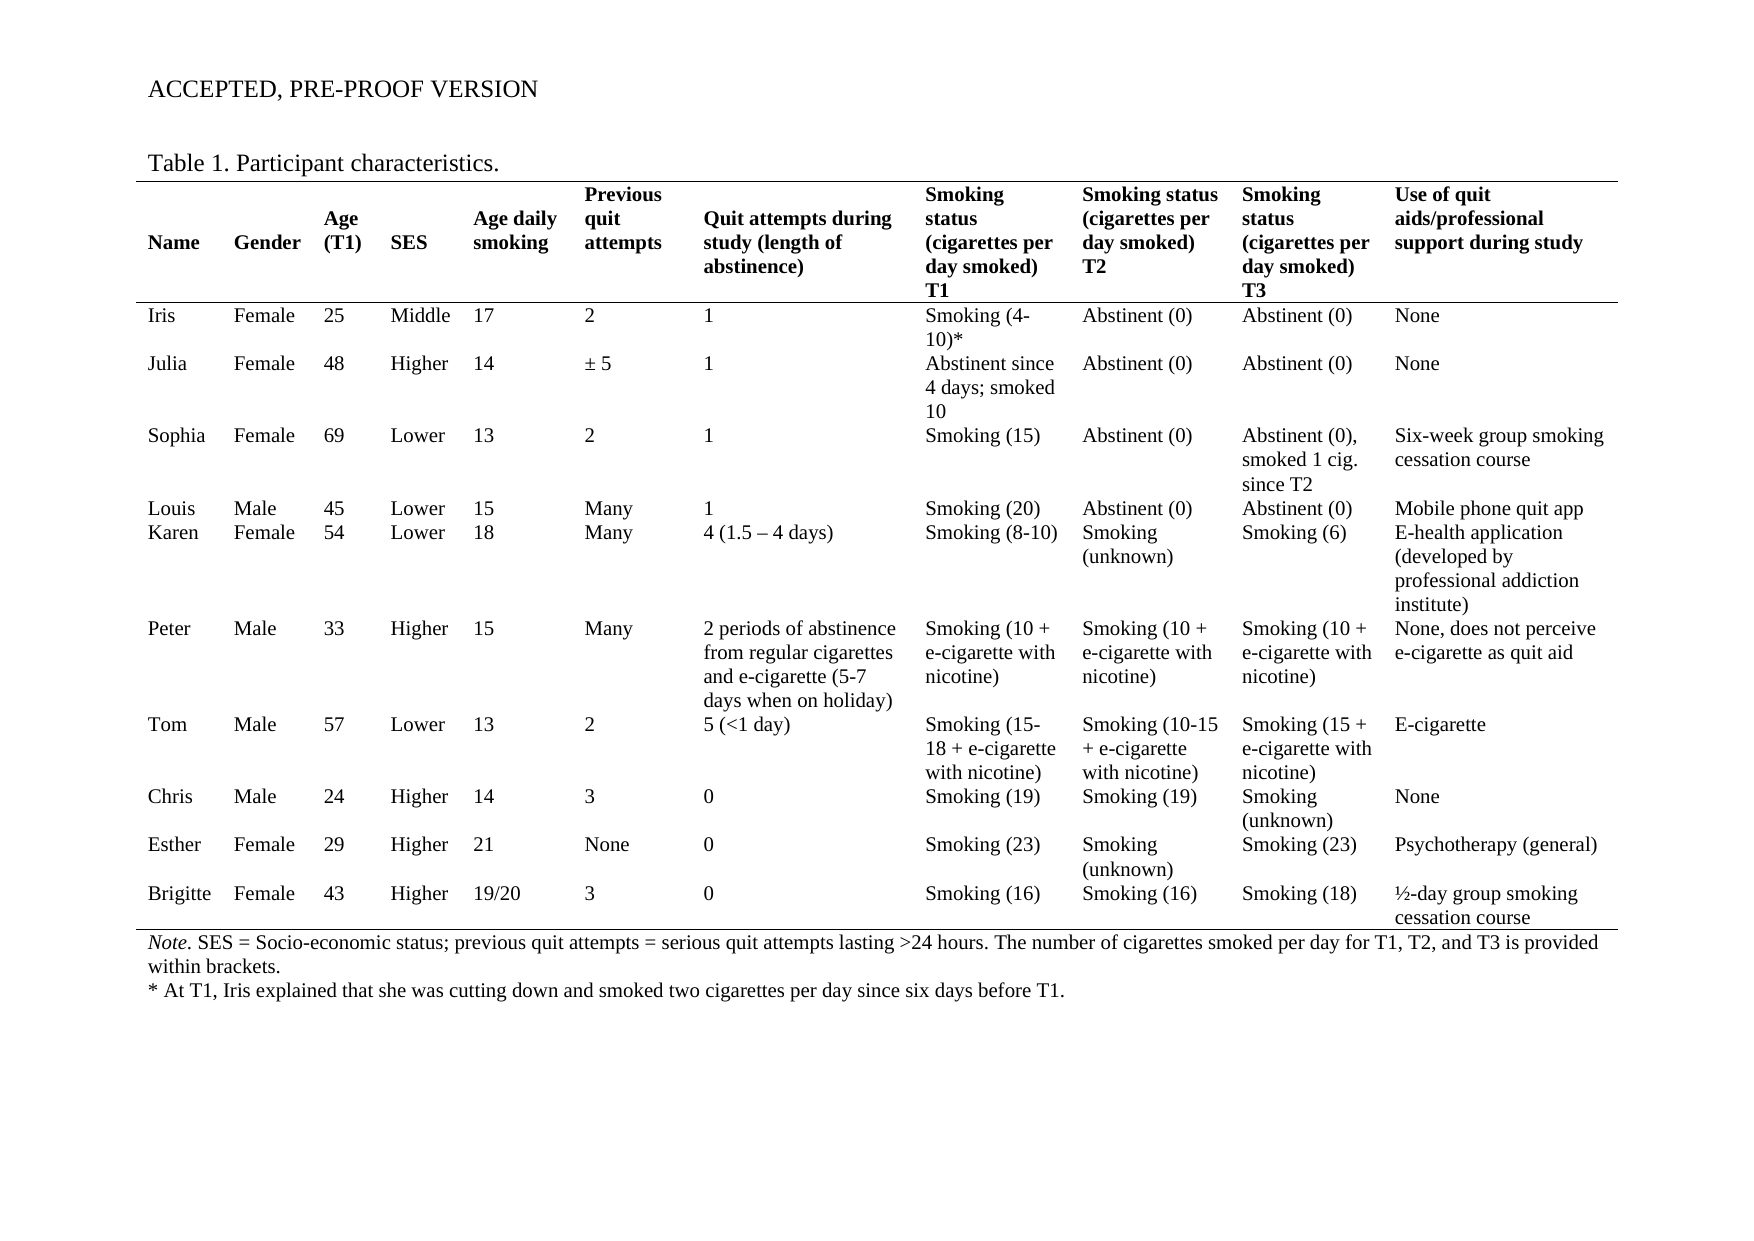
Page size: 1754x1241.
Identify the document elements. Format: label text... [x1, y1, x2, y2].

table_header Age (T1) [312, 182, 379, 302]
table_cell 15 [462, 496, 573, 519]
table_cell 14 [462, 784, 573, 832]
table_cell Higher [379, 833, 462, 881]
table_cell Esther [136, 833, 222, 881]
table_cell Abstinent (0) [1231, 303, 1383, 351]
table_cell 24 [312, 784, 379, 832]
table_cell Lower [379, 496, 462, 519]
table_cell 2 periods of abstinence from regular cigarettes and e-cigarette (5-7 days when on holiday) [692, 616, 914, 712]
table_cell Smoking (16) [1071, 881, 1231, 929]
table_cell 33 [312, 616, 379, 712]
table_cell None [1383, 784, 1618, 832]
table_cell None [1383, 351, 1618, 423]
table_header Gender [223, 182, 312, 302]
table_cell Smoking (6) [1231, 520, 1383, 616]
table_cell Smoking (unknown) [1071, 520, 1231, 616]
table_cell Smoking (4-10)* [914, 303, 1071, 351]
table_cell Smoking (23) [1231, 833, 1383, 881]
table_cell 13 [462, 712, 573, 784]
table_cell Abstinent (0), smoked 1 cig. since T2 [1231, 423, 1383, 496]
table_cell Chris [136, 784, 222, 832]
table_cell Male [223, 712, 312, 784]
table_cell Julia [136, 351, 222, 423]
table_cell Sophia [136, 423, 222, 496]
table_cell Tom [136, 712, 222, 784]
table_cell Abstinent (0) [1231, 351, 1383, 423]
table_cell Karen [136, 520, 222, 616]
table_cell 18 [462, 520, 573, 616]
table_cell Female [223, 520, 312, 616]
table_cell Female [223, 303, 312, 351]
table_header Smoking status (cigarettes per day smoked) T1 [914, 182, 1071, 302]
table_cell None, does not perceive e-cigarette as quit aid [1383, 616, 1618, 712]
table_cell E-health application (developed by professional addiction institute) [1383, 520, 1618, 616]
table_header Name [136, 182, 222, 302]
table_cell 57 [312, 712, 379, 784]
table_cell Smoking (unknown) [1231, 784, 1383, 832]
table_cell 25 [312, 303, 379, 351]
table_cell Lower [379, 712, 462, 784]
table_cell Smoking (20) [914, 496, 1071, 519]
table_cell 48 [312, 351, 379, 423]
table_cell 0 [692, 784, 914, 832]
table_cell Smoking (15) [914, 423, 1071, 496]
table_header SES [379, 182, 462, 302]
table_cell ½-day group smoking cessation course [1383, 881, 1618, 929]
table_cell Abstinent (0) [1071, 303, 1231, 351]
table_cell None [573, 833, 692, 881]
table_cell Abstinent (0) [1071, 351, 1231, 423]
table_cell Smoking (16) [914, 881, 1071, 929]
table_cell Abstinent (0) [1071, 496, 1231, 519]
table_cell Note. SES = Socio-economic status; previous quit attempts = serious quit attempts lasting >24 hours. The number of cigarettes smoked per day for T1, T2, and T3 is provided within brackets. * At T1, Iris explained that she was cutting down and smoked two cigarettes per day since six days before T1. [136, 930, 1618, 1002]
table_cell Abstinent (0) [1231, 496, 1383, 519]
table_cell Abstinent since 4 days; smoked 10 [914, 351, 1071, 423]
table_cell Louis [136, 496, 222, 519]
table_cell Abstinent (0) [1071, 423, 1231, 496]
table_cell 3 [573, 881, 692, 929]
table_cell None [1383, 303, 1618, 351]
table_cell 2 [573, 712, 692, 784]
table_cell Lower [379, 423, 462, 496]
text Table 1. Participant characteristics. [148, 148, 1606, 176]
table_cell 1 [692, 303, 914, 351]
table_cell Iris [136, 303, 222, 351]
table_cell 1 [692, 496, 914, 519]
table_cell 13 [462, 423, 573, 496]
table_header Age daily smoking [462, 182, 573, 302]
table_cell Smoking (8-10) [914, 520, 1071, 616]
table_cell 17 [462, 303, 573, 351]
table_cell Lower [379, 520, 462, 616]
table_cell 19/20 [462, 881, 573, 929]
table_cell 5 (<1 day) [692, 712, 914, 784]
table_cell 1 [692, 351, 914, 423]
table_cell Smoking (10 + e-cigarette with nicotine) [914, 616, 1071, 712]
table_cell Smoking (10 + e-cigarette with nicotine) [1231, 616, 1383, 712]
table_cell Psychotherapy (general) [1383, 833, 1618, 881]
table_cell 21 [462, 833, 573, 881]
table_header Smoking status (cigarettes per day smoked) T3 [1231, 182, 1383, 302]
table_cell Male [223, 784, 312, 832]
table_cell Higher [379, 784, 462, 832]
table_header Quit attempts during study (length of abstinence) [692, 182, 914, 302]
table_cell 14 [462, 351, 573, 423]
table_cell Smoking (23) [914, 833, 1071, 881]
table_cell Six-week group smoking cessation course [1383, 423, 1618, 496]
table_cell Male [223, 616, 312, 712]
table_cell Higher [379, 616, 462, 712]
table_cell 4 (1.5 – 4 days) [692, 520, 914, 616]
table_cell 29 [312, 833, 379, 881]
table_cell 45 [312, 496, 379, 519]
table_header Previous quit attempts [573, 182, 692, 302]
table_cell E-cigarette [1383, 712, 1618, 784]
table_cell Male [223, 496, 312, 519]
table_cell Female [223, 833, 312, 881]
table_cell Smoking (10-15 + e-cigarette with nicotine) [1071, 712, 1231, 784]
table_cell 0 [692, 881, 914, 929]
table_cell Many [573, 616, 692, 712]
table_cell Female [223, 423, 312, 496]
table_cell Peter [136, 616, 222, 712]
table_cell Many [573, 496, 692, 519]
table_cell 54 [312, 520, 379, 616]
table_cell Female [223, 351, 312, 423]
table_cell Smoking (15 + e-cigarette with nicotine) [1231, 712, 1383, 784]
table_cell 15 [462, 616, 573, 712]
table_cell Smoking (unknown) [1071, 833, 1231, 881]
table_cell Brigitte [136, 881, 222, 929]
table_cell 2 [573, 423, 692, 496]
table_cell 3 [573, 784, 692, 832]
table_cell Smoking (19) [914, 784, 1071, 832]
table_cell Mobile phone quit app [1383, 496, 1618, 519]
table_cell Smoking (15-18 + e-cigarette with nicotine) [914, 712, 1071, 784]
table_cell Higher [379, 881, 462, 929]
table_cell 43 [312, 881, 379, 929]
table_cell Middle [379, 303, 462, 351]
table_cell Smoking (10 + e-cigarette with nicotine) [1071, 616, 1231, 712]
table_cell Many [573, 520, 692, 616]
table_cell Higher [379, 351, 462, 423]
table_header Smoking status (cigarettes per day smoked) T2 [1071, 182, 1231, 302]
table_cell Smoking (18) [1231, 881, 1383, 929]
table_cell 1 [692, 423, 914, 496]
table_cell Female [223, 881, 312, 929]
table_header Use of quit aids/professional support during study [1383, 182, 1618, 302]
table_cell Smoking (19) [1071, 784, 1231, 832]
table_cell 0 [692, 833, 914, 881]
table_cell ± 5 [573, 351, 692, 423]
table_cell 69 [312, 423, 379, 496]
table_cell 2 [573, 303, 692, 351]
